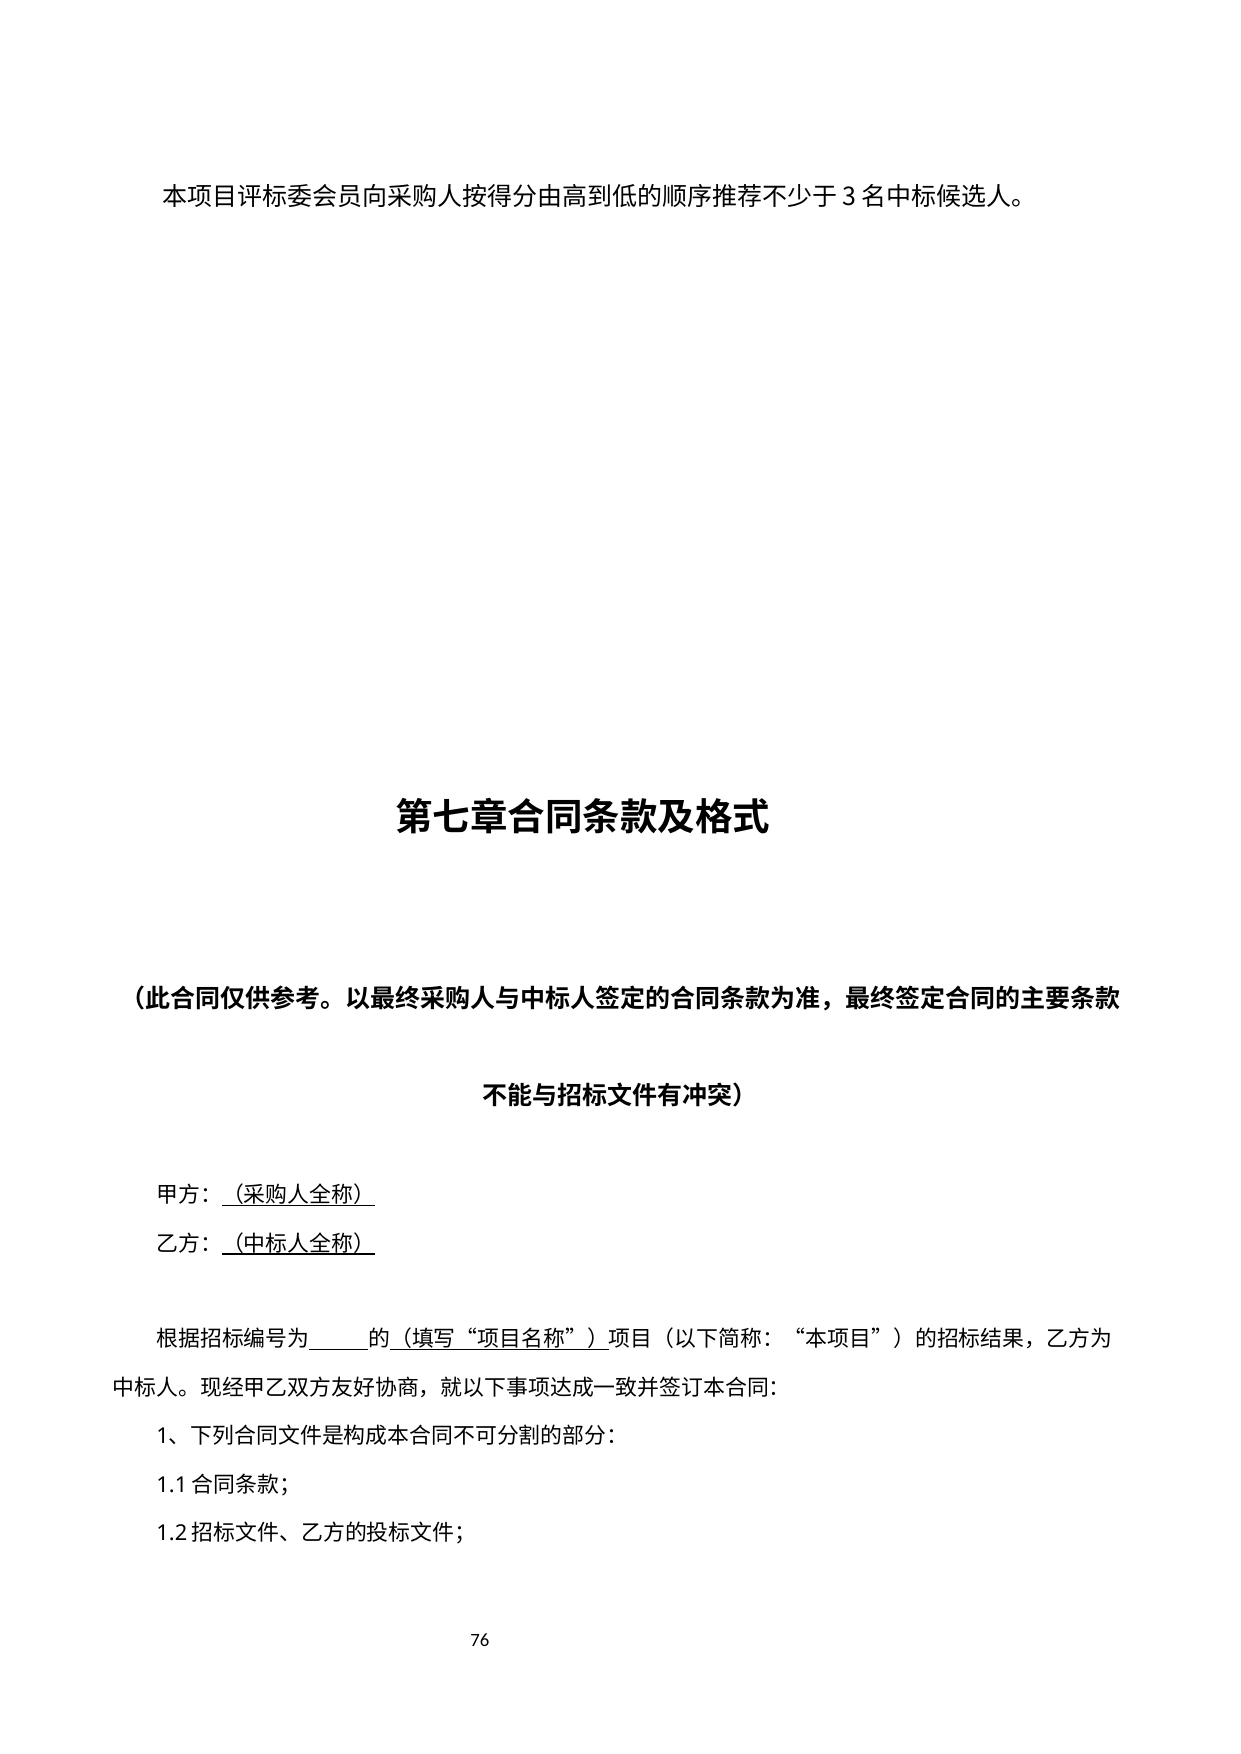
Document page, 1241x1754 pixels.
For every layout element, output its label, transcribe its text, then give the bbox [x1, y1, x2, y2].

text 本项目评标委会员向采购人按得分由高到低的顺序推荐不少于3名中标候选人。 [112, 162, 1128, 227]
text 乙方：（中标人全称） [112, 1225, 1128, 1258]
text 甲方：（采购人全称） [112, 1177, 1128, 1209]
text 第七章合同条款及格式 [112, 781, 1128, 846]
text 1、下列合同文件是构成本合同不可分割的部分： [112, 1418, 1128, 1451]
text 根据招标编号为 的（填写“项目名称”）项目（以下简称：“本项目”）的招标结果，乙方为中标人。现经甲乙双方友好协商，就以下事项达成一致并签订本合同： [112, 1321, 1128, 1402]
text 1.1合同条款； [112, 1466, 1128, 1499]
text （此合同仅供参考。以最终采购人与中标人签定的合同条款为准，最终签定合同的主要条款不能与招标文件有冲突） [112, 964, 1128, 1126]
text 1.2招标文件、乙方的投标文件； [112, 1515, 1128, 1547]
